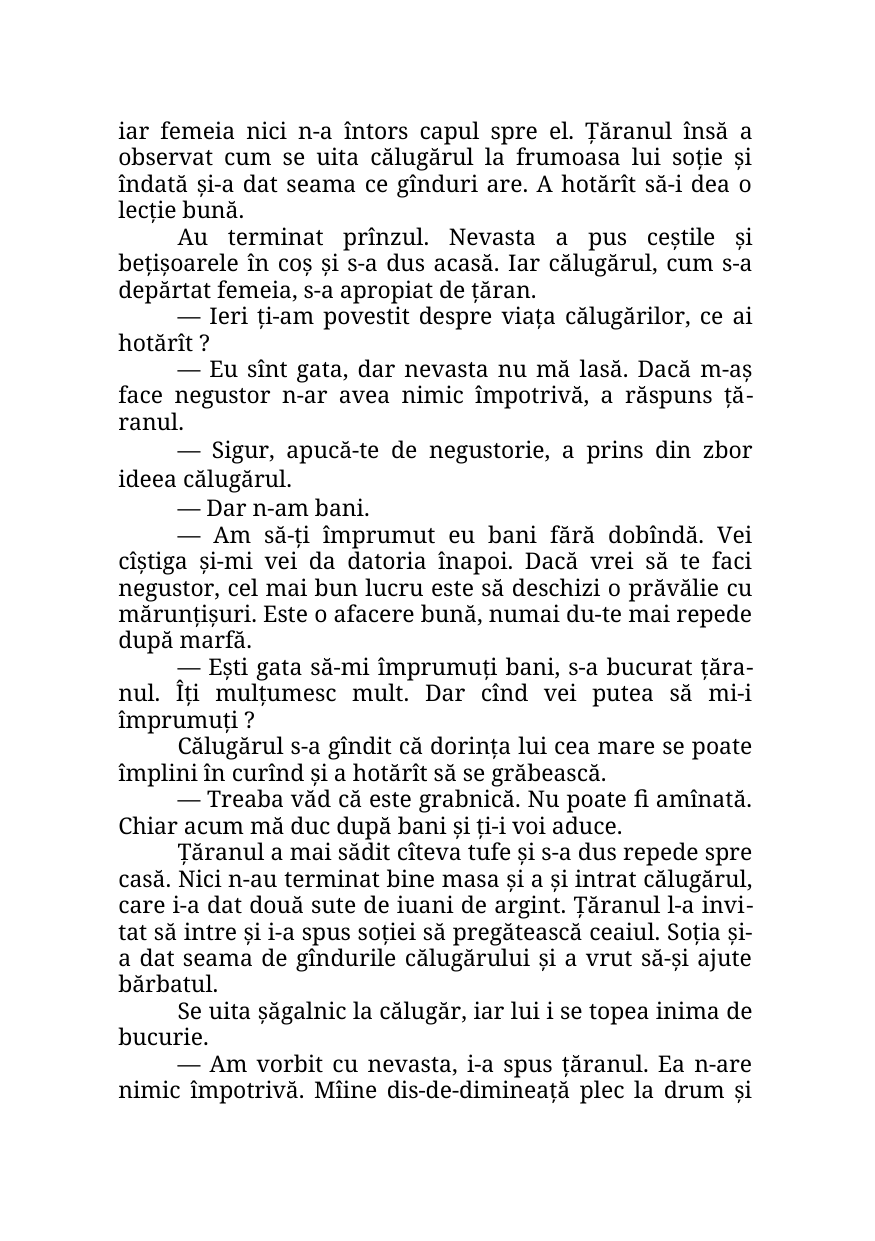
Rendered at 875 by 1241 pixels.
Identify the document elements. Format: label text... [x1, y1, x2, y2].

text Se uita şăgalnic la călugăr, iar lui i se topea inima de bucurie. [118, 998, 753, 1051]
text — Ieri ţi-am povestit despre viaţa călugărilor, ce ai hotărît ? [118, 303, 753, 356]
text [118, 1051, 753, 1104]
text — Treaba văd că este grabnică. Nu poate fi amînată. Chiar acum mă duc după bani şi ţi-i voi aduce. [118, 787, 753, 839]
text — Am să-ţi împrumut eu bani fără dobîndă. Vei cîştiga şi-mi vei da datoria înapoi. Dacă vrei să te faci negustor, cel mai bun lucru este să deschizi o prăvălie cu mărunţişuri. Este o afacere bună, numai du-te mai repede după marfă. [118, 522, 753, 654]
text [118, 118, 753, 224]
text Au terminat prînzul. Nevasta a pus ceştile şi beţişoarele în coş şi s-a dus acasă. Iar călugărul, cum s-a depărtat femeia, s-a apropiat de ţăran. [118, 224, 753, 303]
text — Eşti gata să-mi împrumuţi bani, s-a bucurat ţăranul. Îţi mulţumesc mult. Dar cînd vei putea să mi-i împrumuţi ? [118, 654, 753, 734]
text — Eu sînt gata, dar nevasta nu mă lasă. Dacă m-aş face negustor n-ar avea nimic împotrivă, a răspuns ţăranul. [118, 356, 753, 436]
text — Sigur, apucă-te de negustorie, a prins din zbor ideea călugărul. [118, 436, 753, 493]
text Călugărul s-a gîndit că dorinţa lui cea mare se poate împlini în curînd şi a hotărît să se grăbească. [118, 734, 753, 787]
text — Dar n-am bani. [118, 496, 753, 522]
text Ţăranul a mai sădit cîteva tufe şi s-a dus repede spre casă. Nici n-au terminat bine masa şi a şi intrat călugărul, care i-a dat două sute de iuani de argint. Ţăranul l-a invitat să intre şi i-a spus soţiei să pregătească ceaiul. Soţia şi-a dat seama de gîndurile călugărului şi a vrut să-şi ajute bărbatul. [118, 839, 753, 998]
